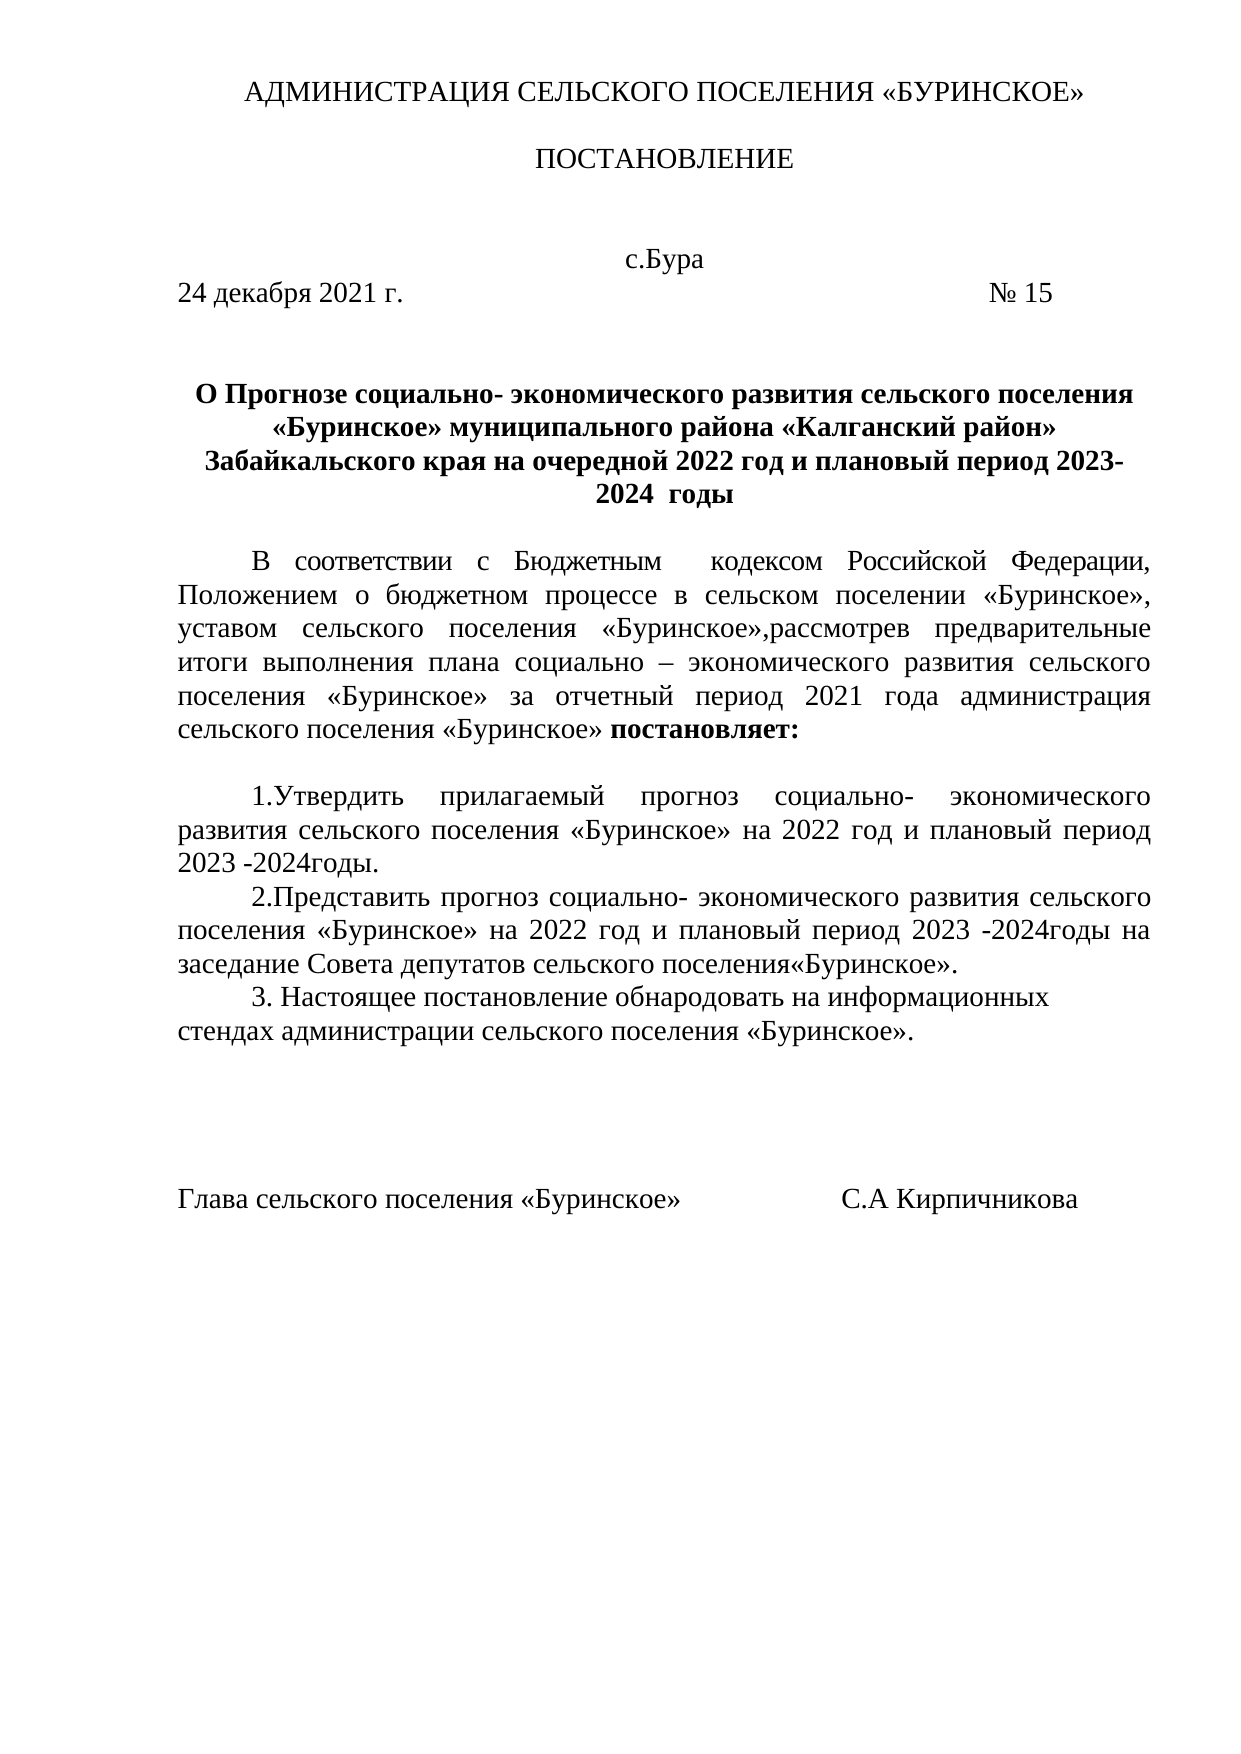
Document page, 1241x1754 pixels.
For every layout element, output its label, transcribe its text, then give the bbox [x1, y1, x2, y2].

text О Прогнозе социально- экономического развития сельского поселения «Буринское» муниципального района «Калганский район» Забайкальского края на очередной 2022 год и плановый период 2023-2024 годы [177, 376, 1152, 510]
text Глава сельского поселения «Буринское» С.А Кирпичникова [177, 1181, 1152, 1214]
text 2.Представить прогноз социально- экономического развития сельского поселения «Буринское» на 2022 год и плановый период 2023 -2024годы на заседание Совета депутатов сельского поселения«Буринское». [177, 879, 1152, 979]
text ПОСТАНОВЛЕНИЕ [177, 141, 1152, 174]
text 1.Утвердить прилагаемый прогноз социально- экономического развития сельского поселения «Буринское» на 2022 год и плановый период 2023 -2024годы. [177, 778, 1152, 879]
text 3. Настоящее постановление обнародовать на информационных стендах администрации сельского поселения «Буринское». [177, 979, 1152, 1047]
text В соответствии с Бюджетным кодексом Российской Федерации, Положением о бюджетном процессе в сельском поселении «Буринское», уставом сельского поселения «Буринское»,рассмотрев предварительные итоги выполнения плана социально – экономического развития сельского поселения «Буринское» за отчетный период 2021 года администрация сельского поселения «Буринское» постановляет: [177, 543, 1152, 745]
text АДМИНИСТРАЦИЯ СЕЛЬСКОГО ПОСЕЛЕНИЯ «БУРИНСКОЕ» [177, 74, 1152, 107]
text с.Бура [177, 242, 1152, 275]
text 24 декабря 2021 г. № 15 [177, 275, 1152, 309]
